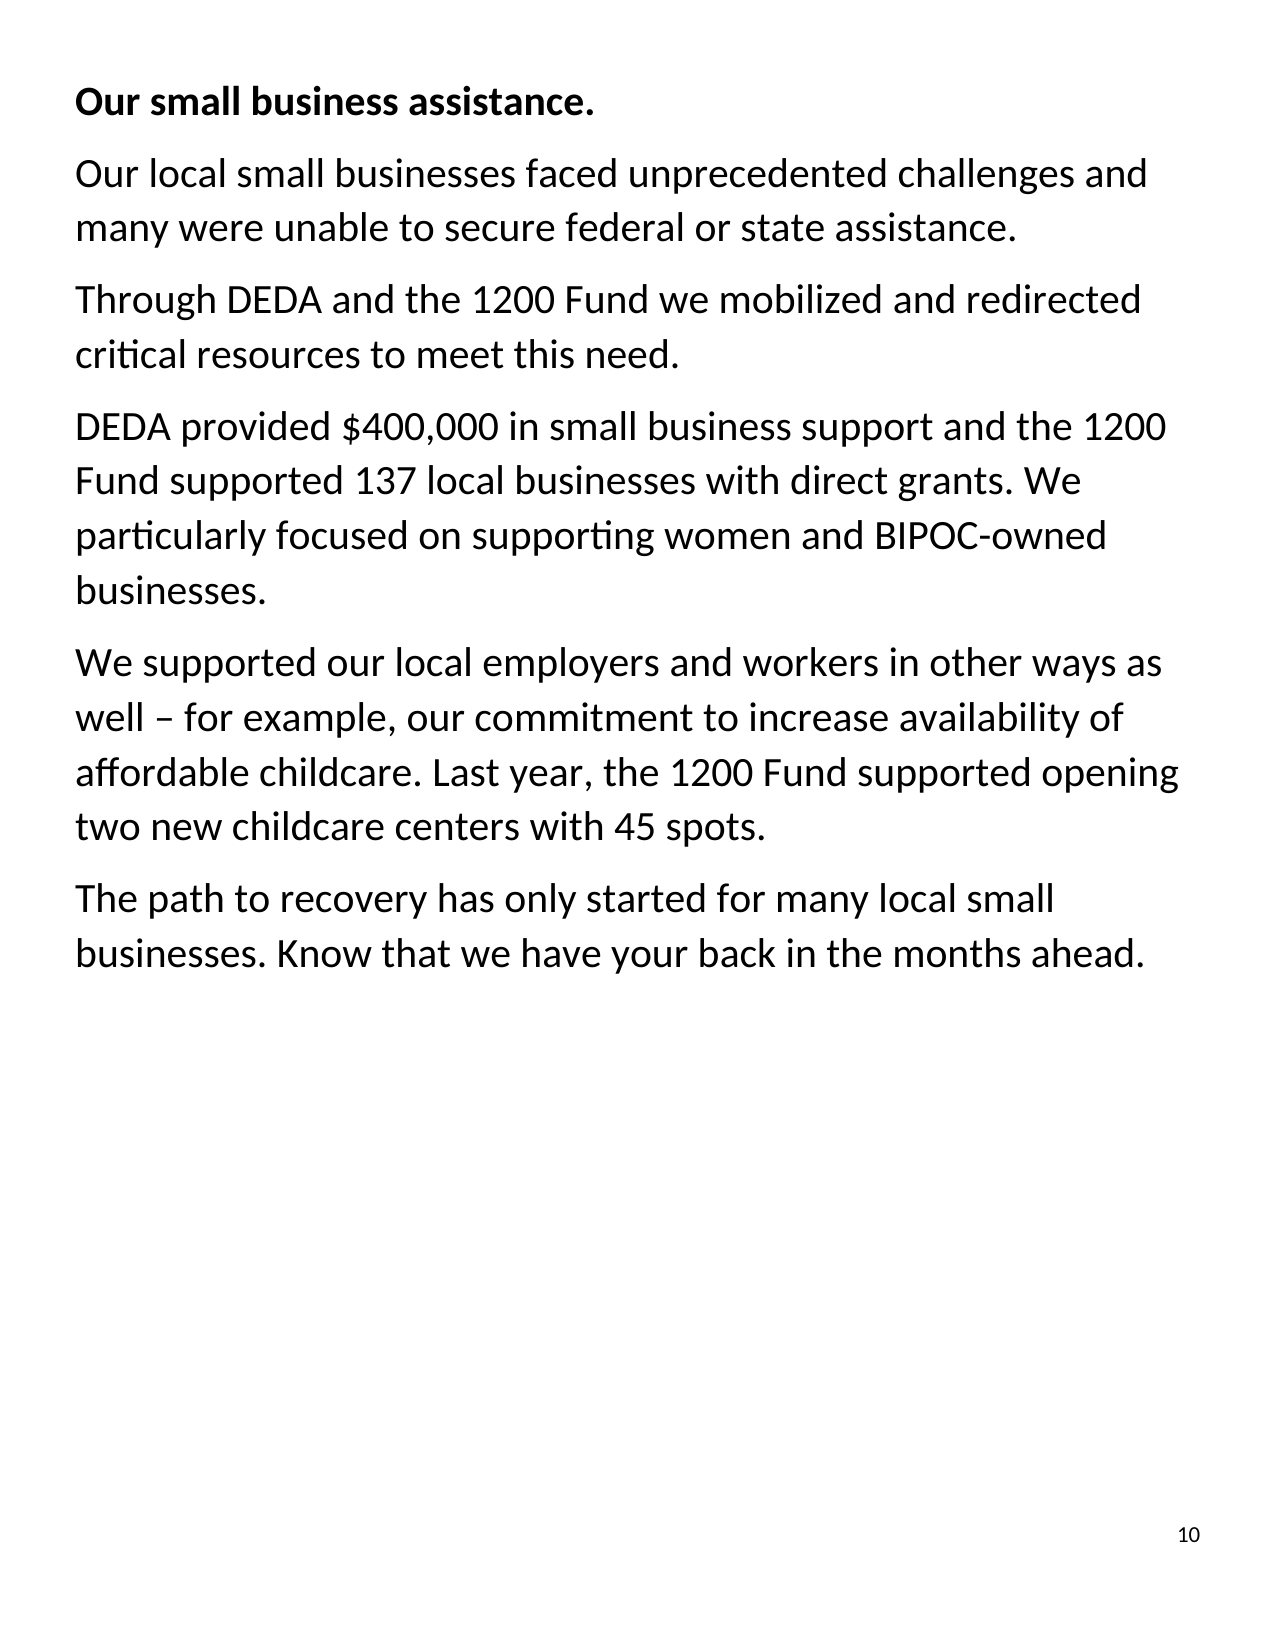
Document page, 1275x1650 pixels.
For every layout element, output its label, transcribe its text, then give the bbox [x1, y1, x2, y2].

text The path to recovery has only started for many local small businesses. Know that we have your back in the months ahead. [75, 872, 1200, 978]
text Our small business assistance. [75, 75, 1200, 126]
text DEDA provided $400,000 in small business support and the 1200 Fund supported 137 local businesses with direct grants. We particularly focused on supporting women and BIPOC-owned businesses. [75, 399, 1200, 615]
text We supported our local employers and workers in other ways as well – for example, our commitment to increase availability of affordable childcare. Last year, the 1200 Fund supported opening two new childcare centers with 45 spots. [75, 636, 1200, 851]
text Through DEDA and the 1200 Fund we mobilized and redirected critical resources to meet this need. [75, 273, 1200, 379]
text Our local small businesses faced unprecedented challenges and many were unable to secure federal or state assistance. [75, 147, 1200, 252]
